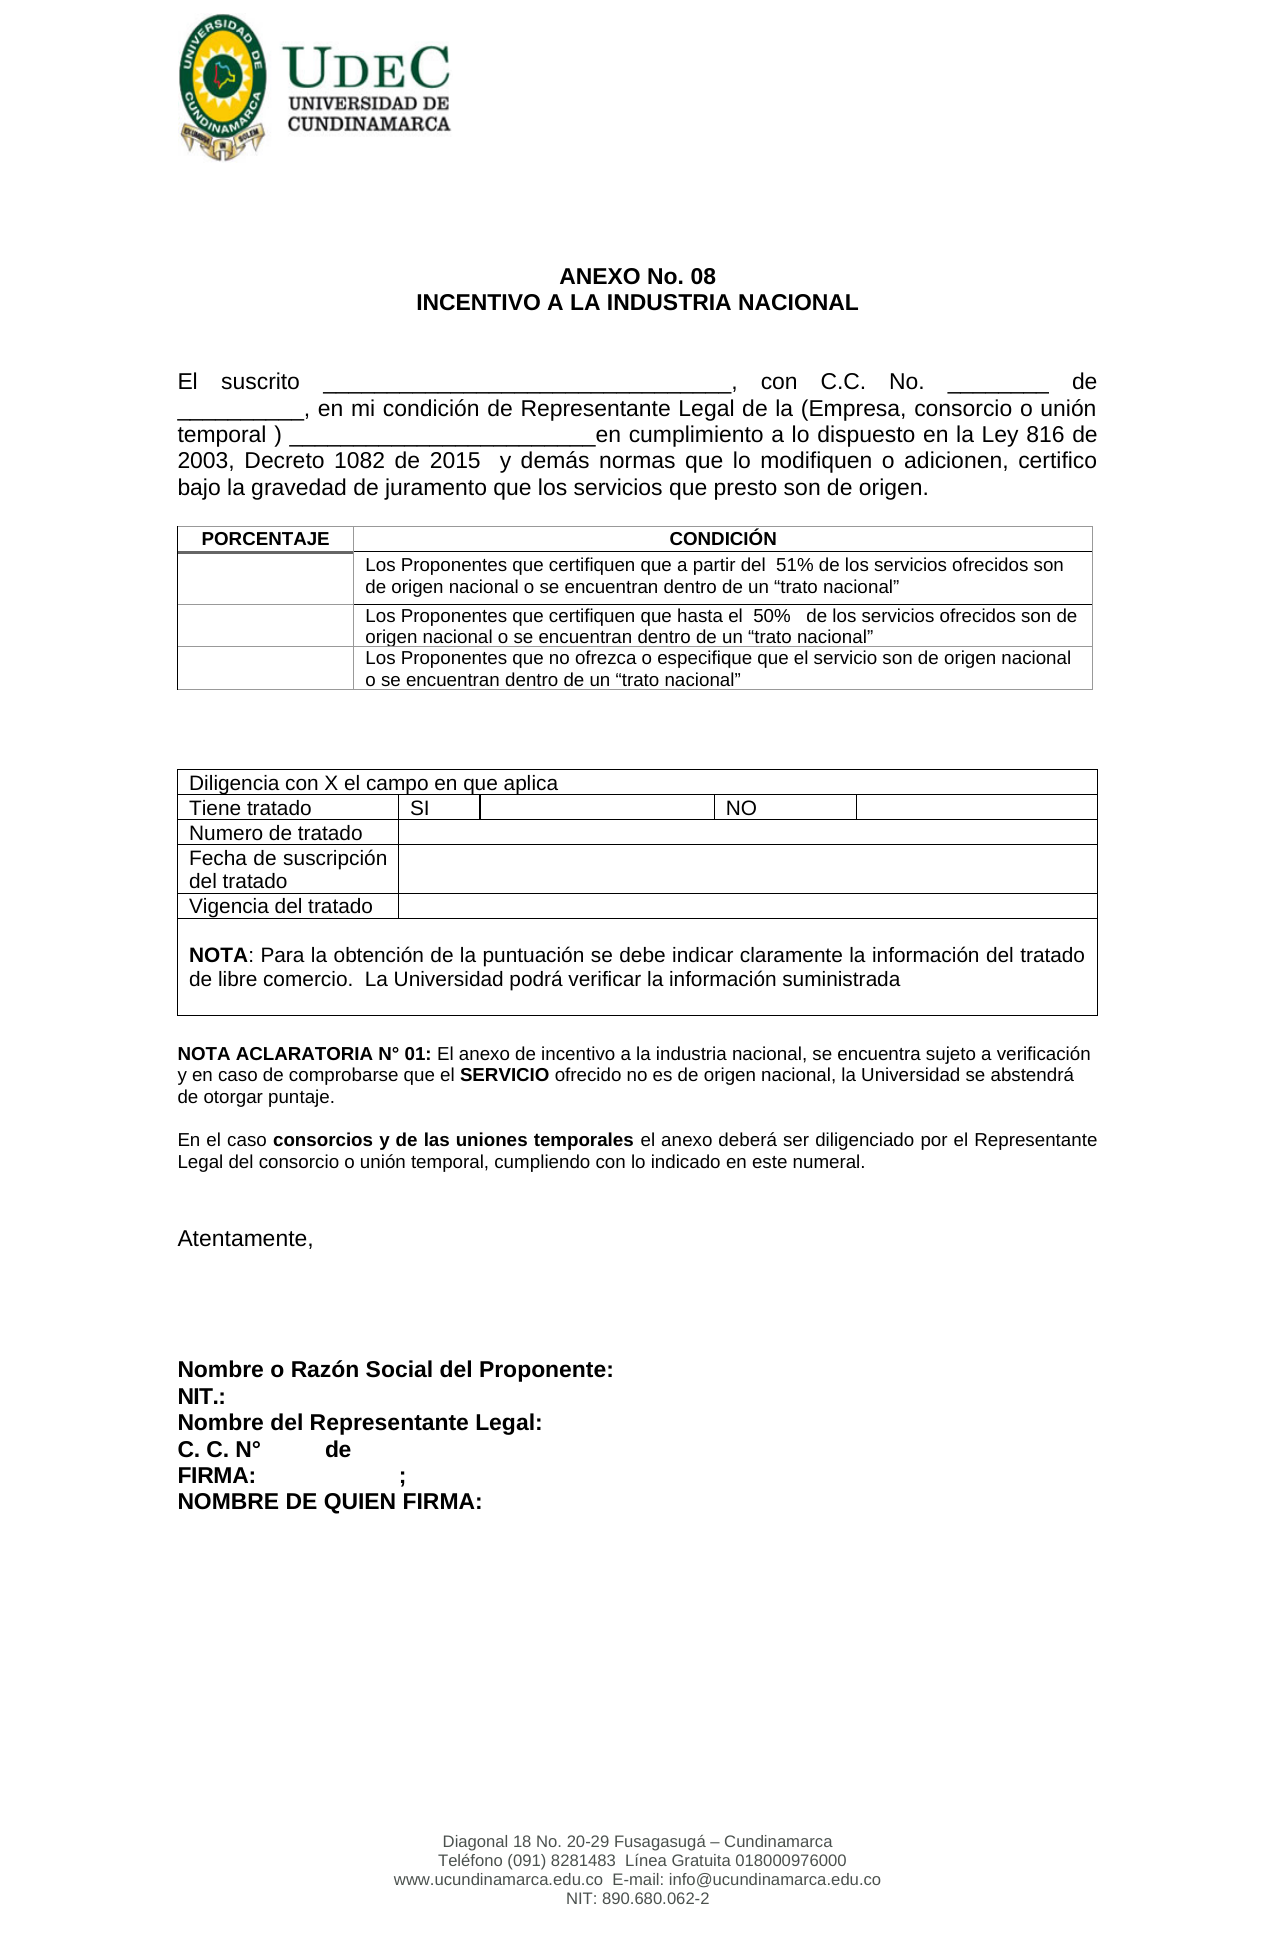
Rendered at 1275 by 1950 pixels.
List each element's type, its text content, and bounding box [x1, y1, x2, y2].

text Nombre o Razón Social del Proponente: [177, 1356, 1098, 1383]
text FIRMA: ; [177, 1462, 1098, 1488]
table_cell [481, 795, 714, 819]
table_cell NO [715, 795, 856, 819]
text Nombre del Representante Legal: [177, 1409, 1098, 1436]
text En el caso consorcios y de las uniones temporales el anexo deberá ser diligenciado por el Representante Legal del consorcio o unión temporal, cumpliendo con lo indicado en este numeral. [177, 1129, 1098, 1172]
table_header PORCENTAJE [178, 527, 353, 551]
table_cell [178, 554, 353, 603]
picture [178, 13, 453, 163]
table_cell Los Proponentes que certifiquen que hasta el 50% de los servicios ofrecidos son de origen nacional o se encuentran dentro de un “trato nacional” [354, 605, 1092, 646]
text NOTA ACLARATORIA N° 01: El anexo de incentivo a la industria nacional, se encuentra sujeto a verificación y en caso de comprobarse que el SERVICIO ofrecido no es de origen nacional, la Universidad se abstendrá de otorgar puntaje. [177, 1043, 1098, 1107]
table_header CONDICIÓN [354, 527, 1092, 551]
text INCENTIVO A LA INDUSTRIA NACIONAL [177, 289, 1098, 315]
table_cell [399, 845, 1097, 893]
text NIT.: [177, 1383, 1098, 1409]
table_cell Fecha de suscripción del tratado [178, 845, 398, 893]
table_cell [178, 647, 353, 689]
table_cell [857, 795, 1097, 819]
table_header Diligencia con X el campo en que aplica [178, 770, 1097, 794]
text Atentamente, [177, 1225, 1098, 1251]
table_cell Tiene tratado [178, 795, 398, 819]
table_cell [399, 820, 1097, 844]
table_cell NOTA: Para la obtención de la puntuación se debe indicar claramente la información del tratado de libre comercio. La Universidad podrá verificar la información suministrada [178, 919, 1097, 1015]
text C. C. N° de [177, 1436, 1098, 1462]
table_cell [399, 894, 1097, 918]
table_cell Los Proponentes que no ofrezca o especifique que el servicio son de origen nacional o se encuentran dentro de un “trato nacional” [354, 647, 1092, 689]
table_cell Vigencia del tratado [178, 894, 398, 918]
text ANEXO No. 08 [177, 263, 1098, 289]
table_cell [178, 605, 353, 646]
text El suscrito ________________________________, con C.C. No. ________ de __________, en mi condición de Representante Legal de la (Empresa, consorcio o unión temporal ) ________________________en cumplimiento a lo dispuesto en la Ley 816 de 2003, Decreto 1082 de 2015 y demás normas que lo modifiquen o adicionen, certifico bajo la gravedad de juramento que los servicios que presto son de origen. [177, 368, 1098, 500]
table_cell SI [399, 795, 479, 819]
text NOMBRE DE QUIEN FIRMA: [177, 1488, 1098, 1514]
table_cell Los Proponentes que certifiquen que a partir del 51% de los servicios ofrecidos son de origen nacional o se encuentran dentro de un “trato nacional” [354, 552, 1092, 603]
table_cell Numero de tratado [178, 820, 398, 844]
